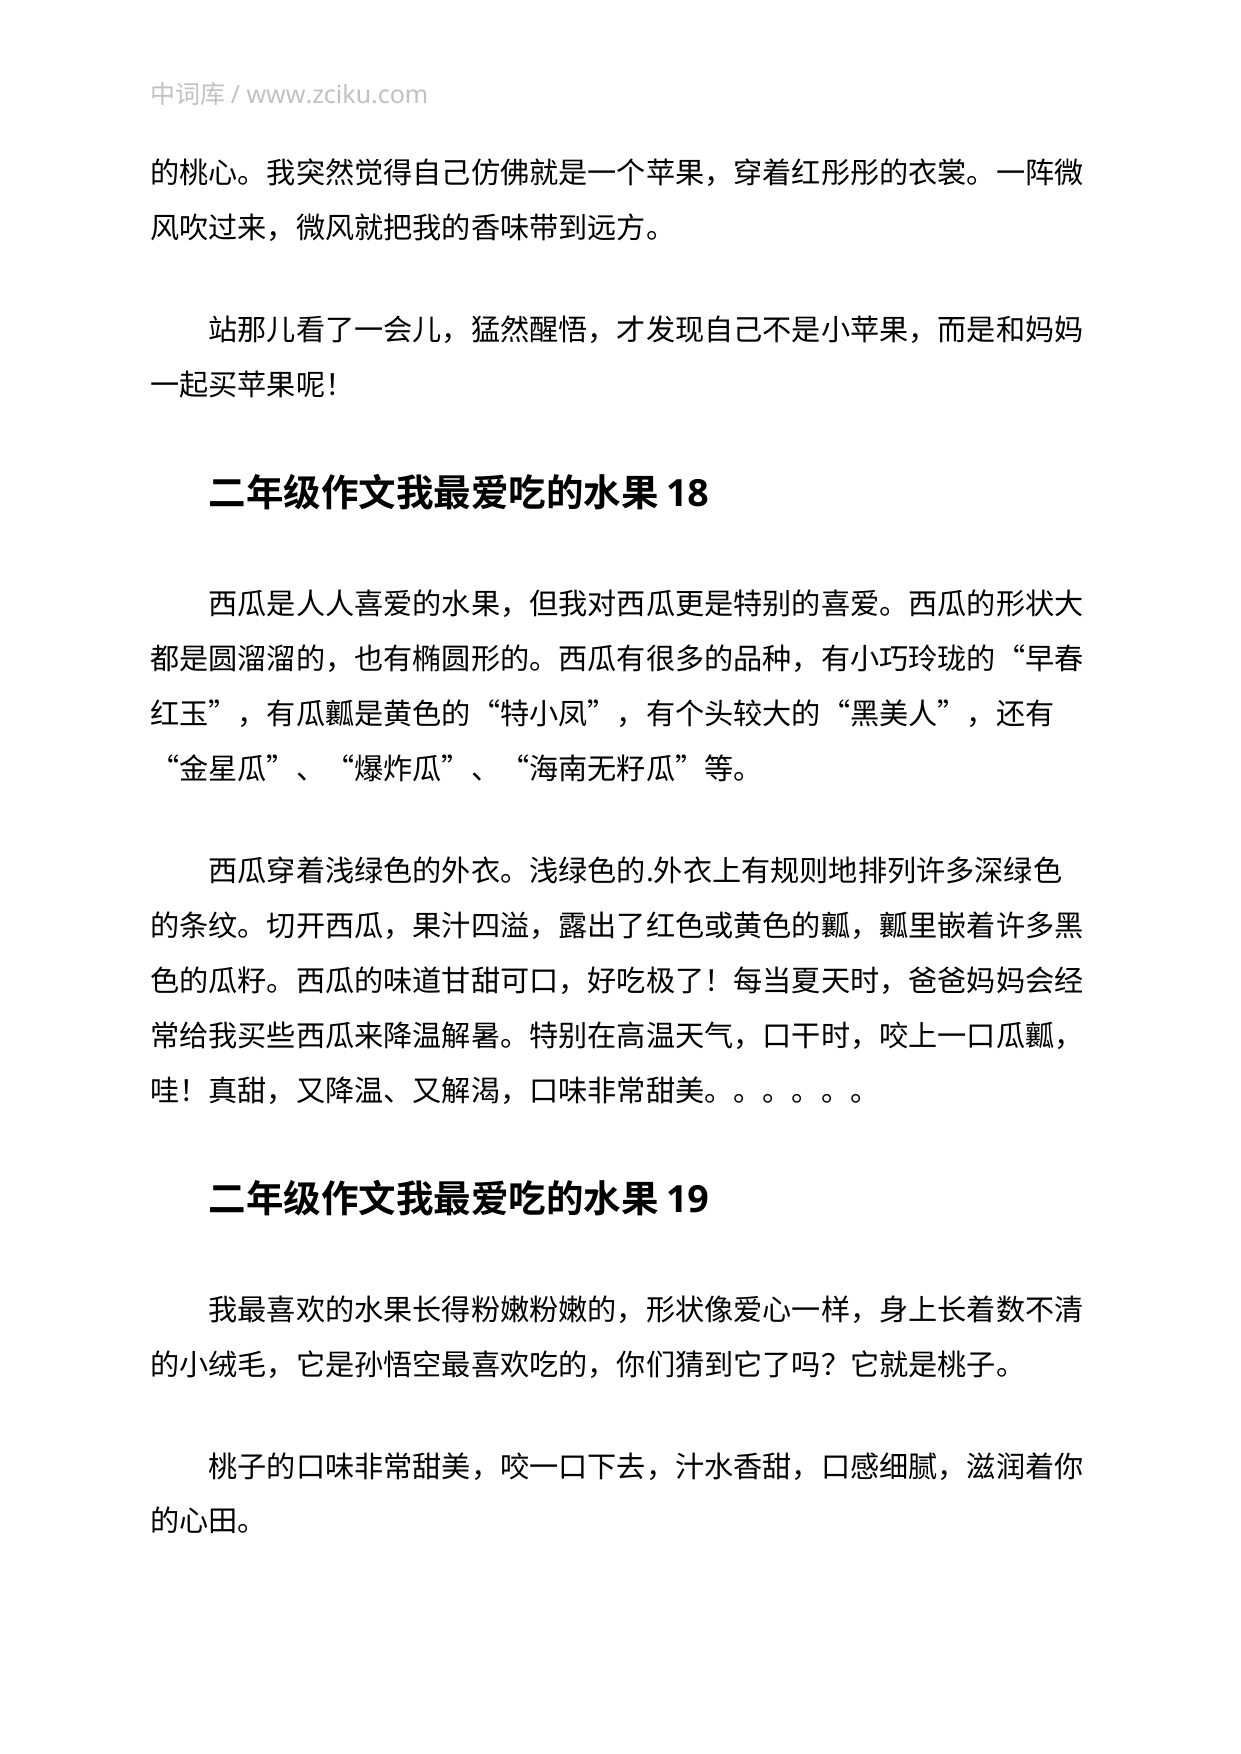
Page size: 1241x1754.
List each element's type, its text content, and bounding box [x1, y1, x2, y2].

text 站那儿看了一会儿，猛然醒悟，才发现自己不是小苹果，而是和妈妈一起买苹果呢！ [150, 307, 1090, 404]
text 我最喜欢的水果长得粉嫩粉嫩的，形状像爱心一样，身上长着数不清的小绒毛，它是孙悟空最喜欢吃的，你们猜到它了吗？它就是桃子。 [150, 1286, 1090, 1384]
text 二年级作文我最爱吃的水果19 [150, 1169, 1090, 1223]
text 西瓜是人人喜爱的水果，但我对西瓜更是特别的喜爱。西瓜的形状大都是圆溜溜的，也有椭圆形的。西瓜有很多的品种，有小巧玲珑的“早春红玉”，有瓜瓤是黄色的“特小凤”，有个头较大的“黑美人”，还有“金星瓜”、“爆炸瓜”、“海南无籽瓜”等。 [150, 581, 1090, 788]
text 西瓜穿着浅绿色的外衣。浅绿色的.外衣上有规则地排列许多深绿色的条纹。切开西瓜，果汁四溢，露出了红色或黄色的瓤，瓤里嵌着许多黑色的瓜籽。西瓜的味道甘甜可口，好吃极了！每当夏天时，爸爸妈妈会经常给我买些西瓜来降温解暑。特别在高温天气，口干时，咬上一口瓜瓤，哇！真甜，又降温、又解渴，口味非常甜美。。。。。。 [150, 847, 1090, 1109]
text 桃子的口味非常甜美，咬一口下去，汁水香甜，口感细腻，滋润着你的心田。 [150, 1443, 1090, 1540]
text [150, 150, 1090, 247]
text 二年级作文我最爱吃的水果18 [150, 463, 1090, 518]
